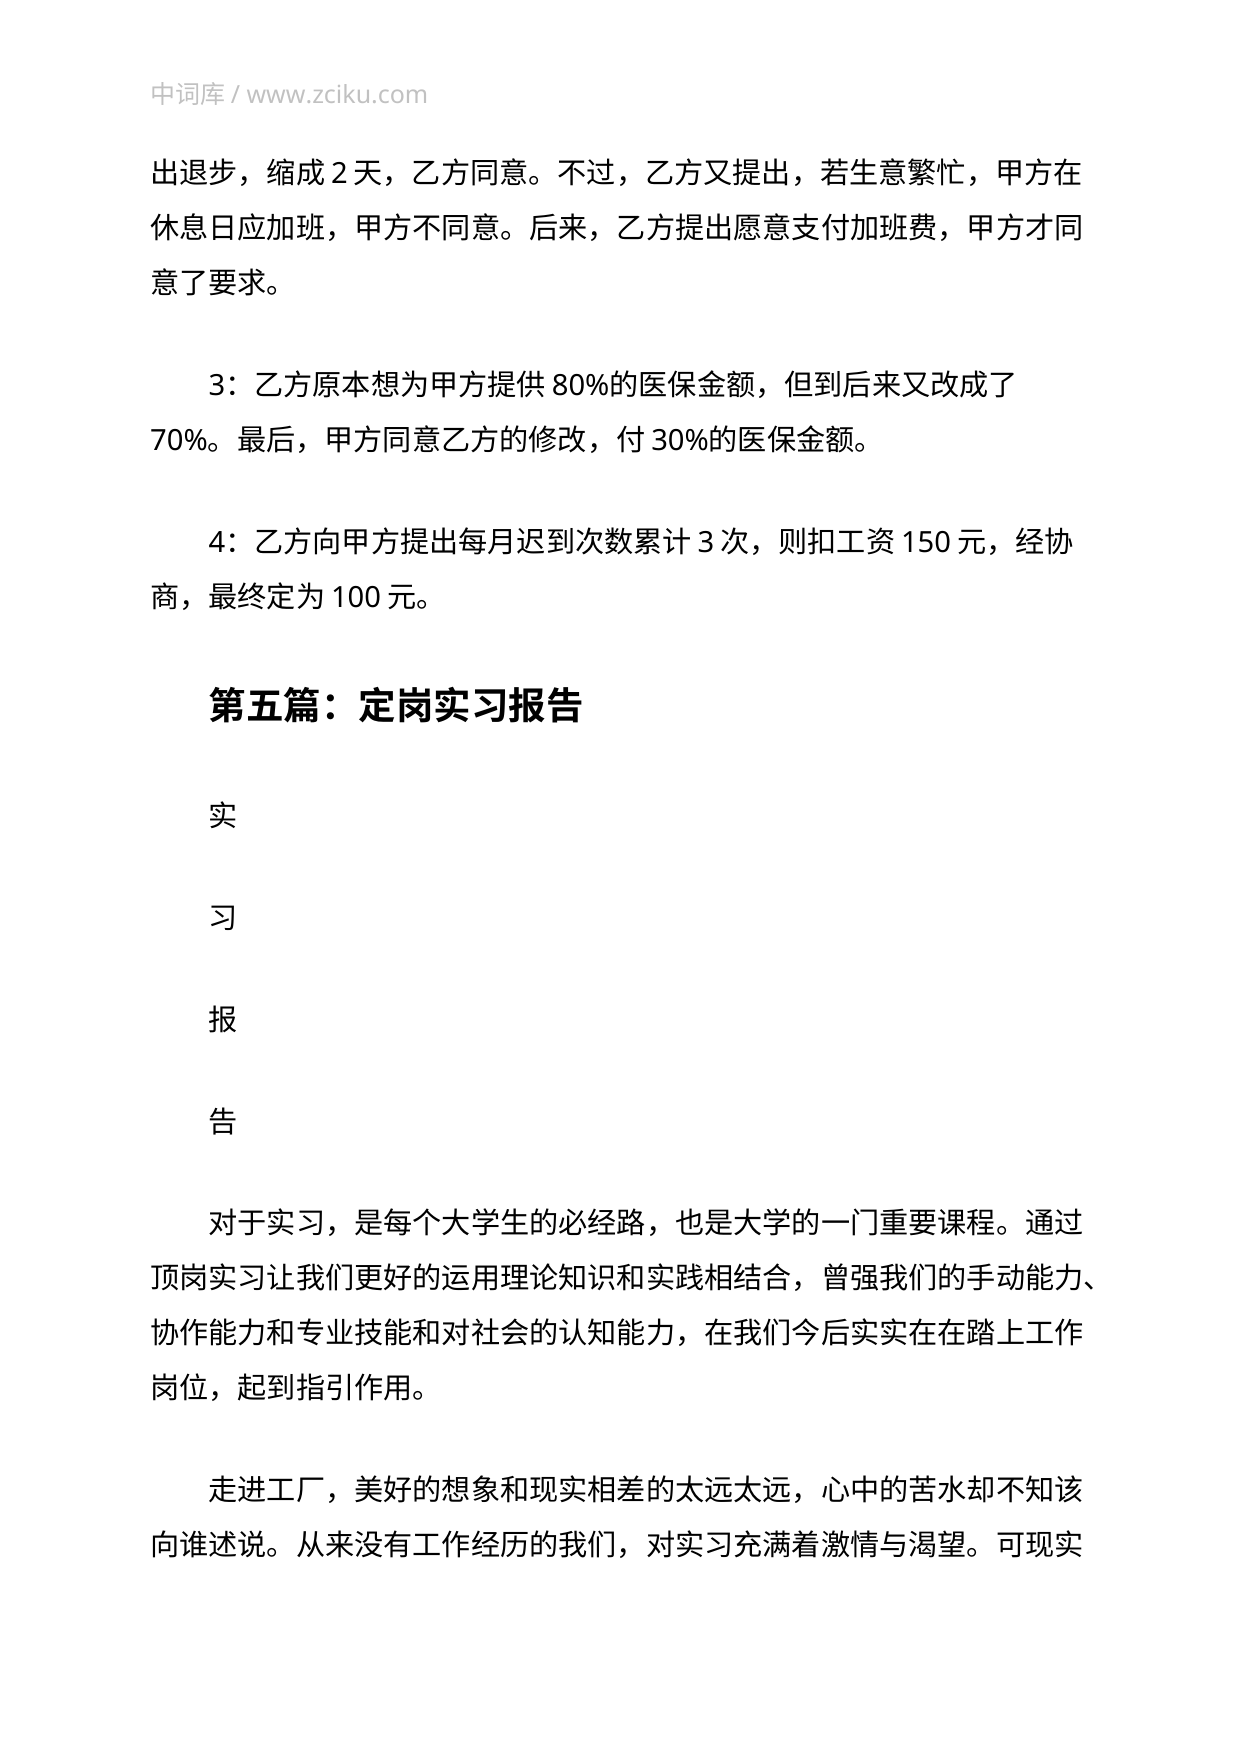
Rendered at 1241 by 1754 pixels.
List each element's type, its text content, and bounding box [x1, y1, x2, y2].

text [150, 1467, 1090, 1564]
text 告 [150, 1098, 1090, 1141]
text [150, 150, 1090, 302]
text 第五篇：定岗实习报告 [150, 676, 1090, 730]
text 3：乙方原本想为甲方提供80%的医保金额，但到后来又改成了70%。最后，甲方同意乙方的修改，付30%的医保金额。 [150, 362, 1090, 459]
text 4：乙方向甲方提出每月迟到次数累计3次，则扣工资150元，经协商，最终定为100元。 [150, 519, 1090, 616]
text 对于实习，是每个大学生的必经路，也是大学的一门重要课程。通过顶岗实习让我们更好的运用理论知识和实践相结合，曾强我们的手动能力、协作能力和专业技能和对社会的认知能力，在我们今后实实在在踏上工作岗位，起到指引作用。 [150, 1200, 1090, 1407]
text 报 [150, 997, 1090, 1039]
text 实 [150, 793, 1090, 835]
text 习 [150, 895, 1090, 937]
